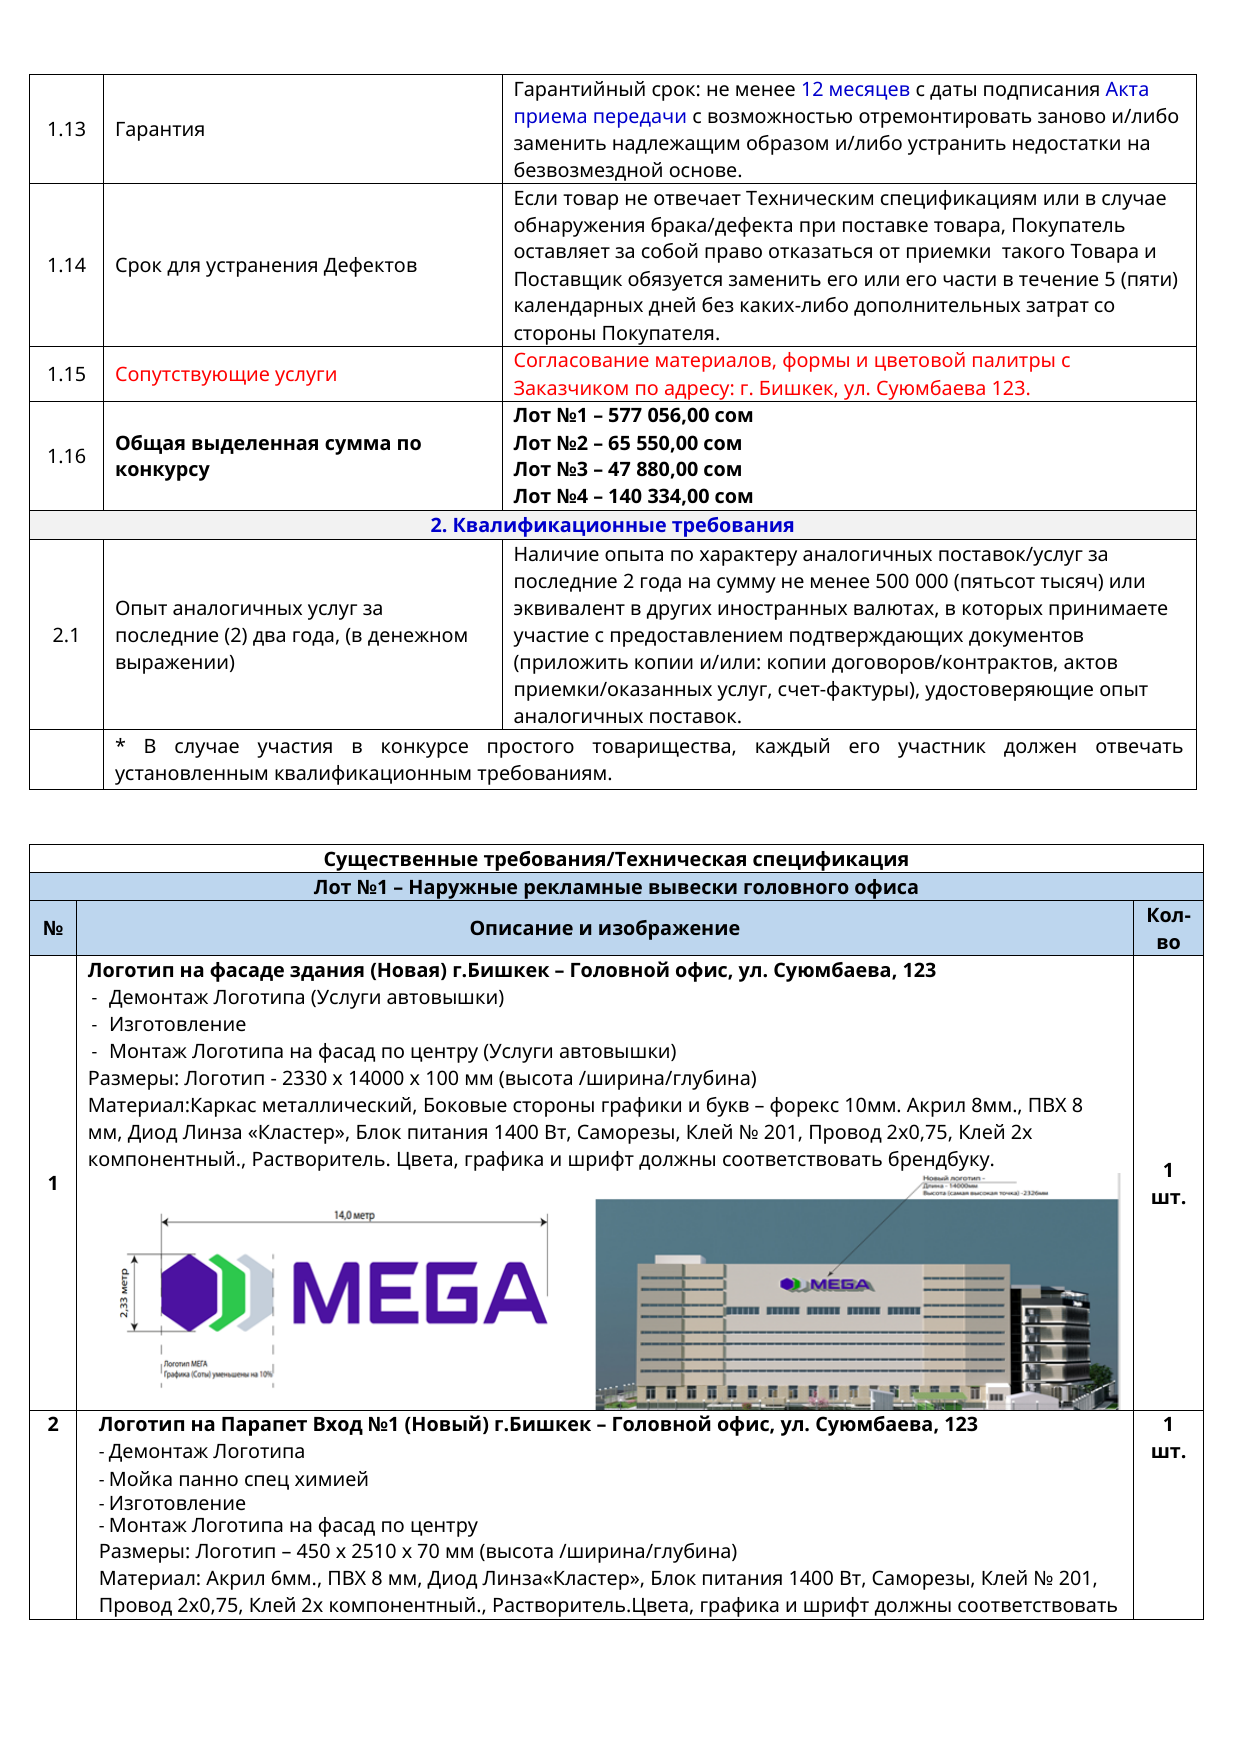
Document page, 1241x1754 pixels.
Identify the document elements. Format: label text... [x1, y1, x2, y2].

table_cell Наличие опыта по характеру аналогичных поставок/услуг за последние 2 года на сумму не менее 500 000 (пятьсот тысяч) или эквивалент в других иностранных валютах, в которых принимаете участие с предоставлением подтверждающих документов (приложить копии и/или: копии договоров/контрактов, актов приемки/оказанных услуг, счет-фактуры), удостоверяющие опыт аналогичных поставок. [503, 540, 1196, 729]
table_cell Гарантия [104, 75, 502, 183]
table_cell 2.1 [30, 540, 103, 729]
table_cell Согласование материалов, формы и цветовой палитры с Заказчиком по адресу: г. Бишкек, ул. Суюмбаева 123. [503, 347, 1196, 401]
table_cell Логотип на фасаде здания (Новая) г.Бишкек – Головной офис, ул. Суюмбаева, 123 Демонтаж Логотипа (Услуги автовышки) Изготовление Монтаж Логотипа на фасад по центру (Услуги автовышки) Размеры: Логотип - 2330 х 14000 х 100 мм (высота /ширина/глубина) Материал:Каркас металлический, Боковые стороны графики и букв – форекс 10мм. Акрил 8мм., ПВХ 8 мм, Диод Линза «Кластер», Блок питания 1400 Вт, Саморезы, Клей № 201, Провод 2х0,75, Клей 2х компонентный., Растворитель. Цвета, графика и шрифт должны соответствовать брендбуку. [77, 956, 1133, 1409]
table_cell 1.14 [30, 184, 103, 346]
table_cell 1 [30, 956, 76, 1409]
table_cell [77, 1411, 1133, 1619]
table_cell № [30, 901, 76, 955]
table_cell Лот №1 – 577 056,00 сом Лот №2 – 65 550,00 сом Лот №3 – 47 880,00 сом Лот №4 – 140 334,00 сом [503, 402, 1196, 510]
table_cell * В случае участия в конкурсе простого товарищества, каждый его участник должен отвечать установленным квалификационным требованиям. [104, 730, 1196, 789]
table_cell Кол-во [1134, 901, 1203, 955]
table_cell Лот №1 – Наружные рекламные вывески головного офиса [30, 873, 1203, 900]
table_cell Опыт аналогичных услуг за последние (2) два года, (в денежном выражении) [104, 540, 502, 729]
table_cell 1 шт. [1134, 1411, 1203, 1619]
table_cell Гарантийный срок: не менее 12 месяцев с даты подписания Акта приема передачи с возможностью отремонтировать заново и/либо заменить надлежащим образом и/либо устранить недостатки на безвозмездной основе. [503, 75, 1196, 183]
picture [87, 1172, 1121, 1410]
table_header Существенные требования/Техническая спецификация [30, 845, 1203, 872]
table_cell 1 шт. [1134, 956, 1203, 1409]
table_cell [30, 730, 103, 789]
table_cell Описание и изображение [77, 901, 1133, 955]
table_cell Если товар не отвечает Техническим спецификациям или в случае обнаружения брака/дефекта при поставке товара, Покупатель оставляет за собой право отказаться от приемки такого Товара и Поставщик обязуется заменить его или его части в течение 5 (пяти) календарных дней без каких-либо дополнительных затрат со стороны Покупателя. [503, 184, 1196, 346]
table_cell 2. Квалификационные требования [30, 511, 1196, 539]
table_cell 2 [30, 1411, 76, 1619]
table_cell 1.15 [30, 347, 103, 401]
table_cell Срок для устранения Дефектов [104, 184, 502, 346]
table_cell 1.13 [30, 75, 103, 183]
table_cell Общая выделенная сумма по конкурсу [104, 402, 502, 510]
table_cell Сопутствующие услуги [104, 347, 502, 401]
table_cell 1.16 [30, 402, 103, 510]
